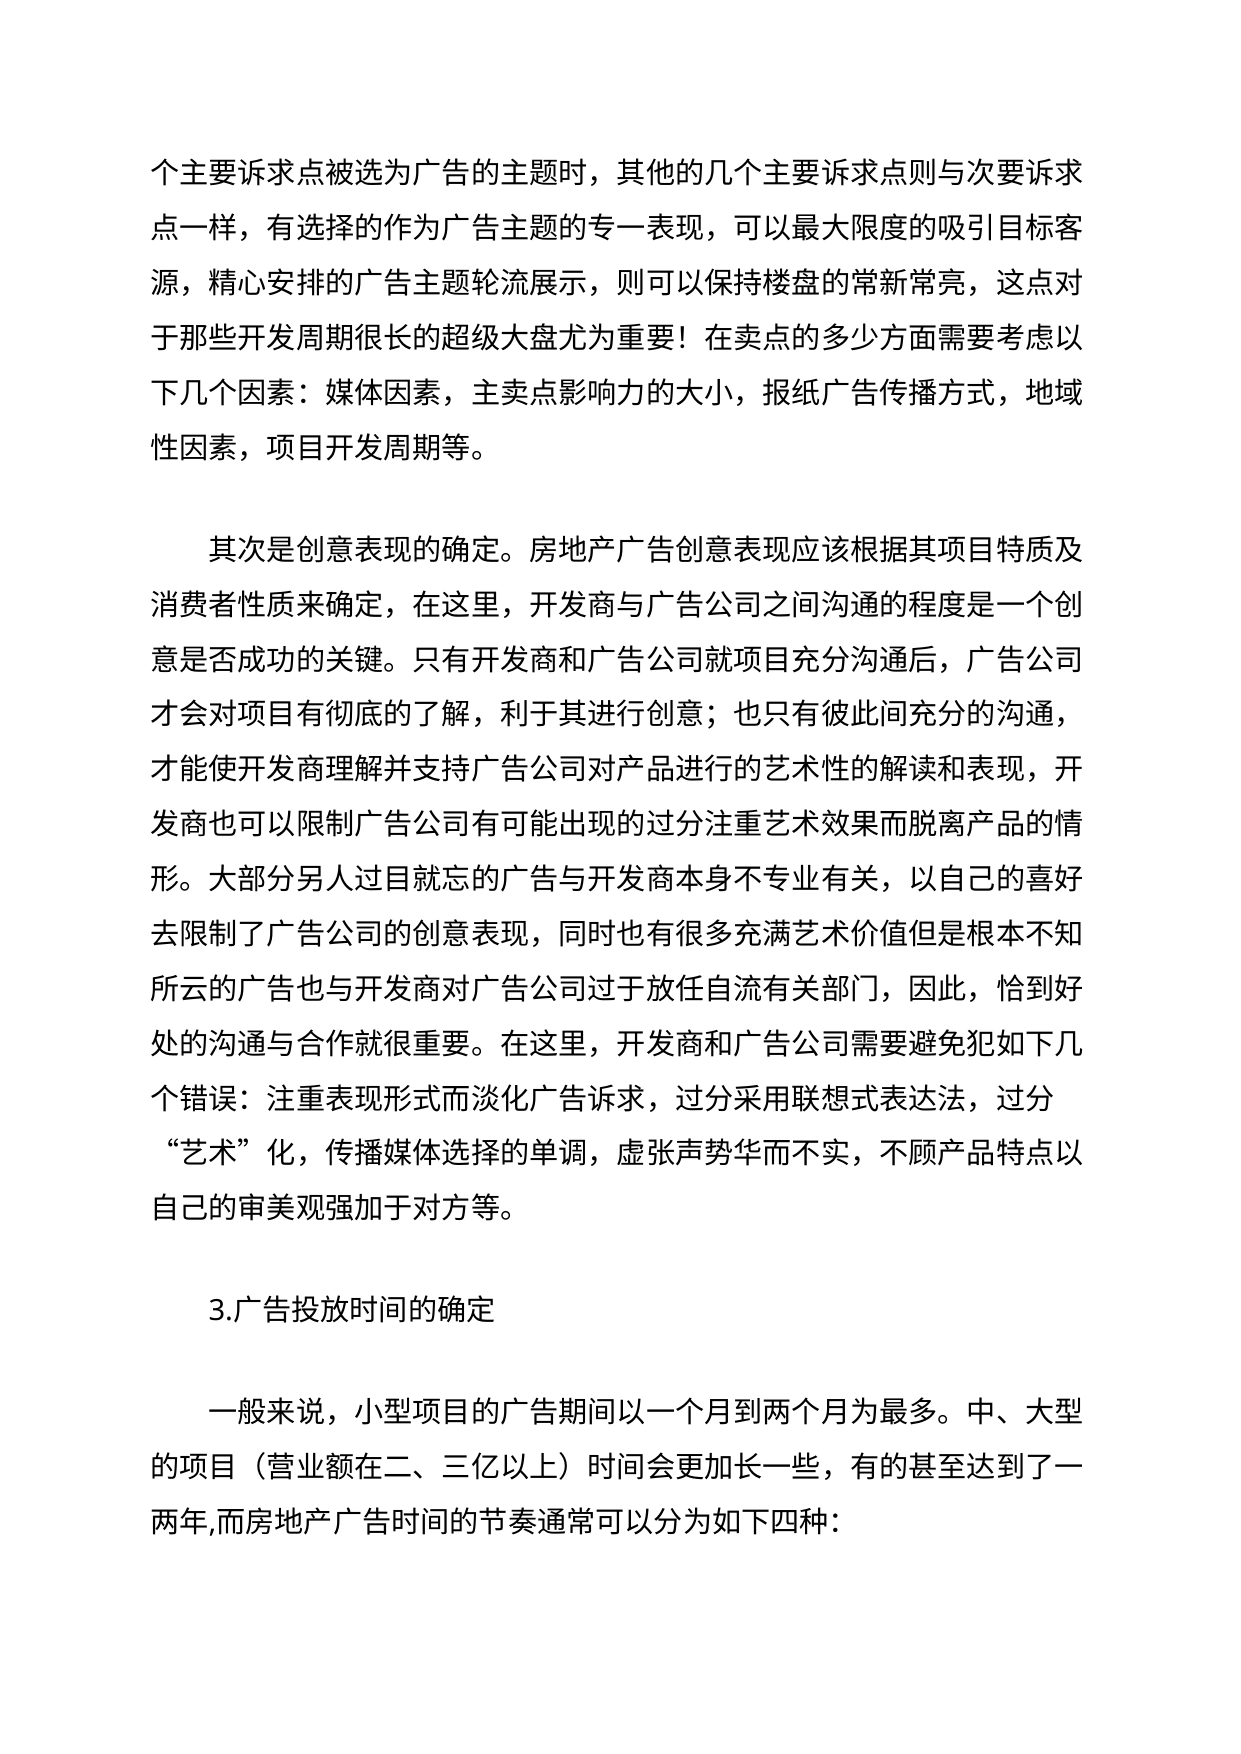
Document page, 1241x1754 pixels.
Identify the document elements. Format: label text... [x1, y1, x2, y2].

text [150, 150, 1090, 467]
text 3.广告投放时间的确定 [150, 1287, 1090, 1329]
text 其次是创意表现的确定。房地产广告创意表现应该根据其项目特质及消费者性质来确定，在这里，开发商与广告公司之间沟通的程度是一个创意是否成功的关键。只有开发商和广告公司就项目充分沟通后，广告公司才会对项目有彻底的了解，利于其进行创意；也只有彼此间充分的沟通，才能使开发商理解并支持广告公司对产品进行的艺术性的解读和表现，开发商也可以限制广告公司有可能出现的过分注重艺术效果而脱离产品的情形。大部分另人过目就忘的广告与开发商本身不专业有关，以自己的喜好去限制了广告公司的创意表现，同时也有很多充满艺术价值但是根本不知所云的广告也与开发商对广告公司过于放任自流有关部门，因此，恰到好处的沟通与合作就很重要。在这里，开发商和广告公司需要避免犯如下几个错误：注重表现形式而淡化广告诉求，过分采用联想式表达法，过分“艺术”化，传播媒体选择的单调，虚张声势华而不实，不顾产品特点以自己的审美观强加于对方等。 [150, 526, 1090, 1227]
text 一般来说，小型项目的广告期间以一个月到两个月为最多。中、大型的项目（营业额在二、三亿以上）时间会更加长一些，有的甚至达到了一两年,而房地产广告时间的节奏通常可以分为如下四种： [150, 1389, 1090, 1541]
